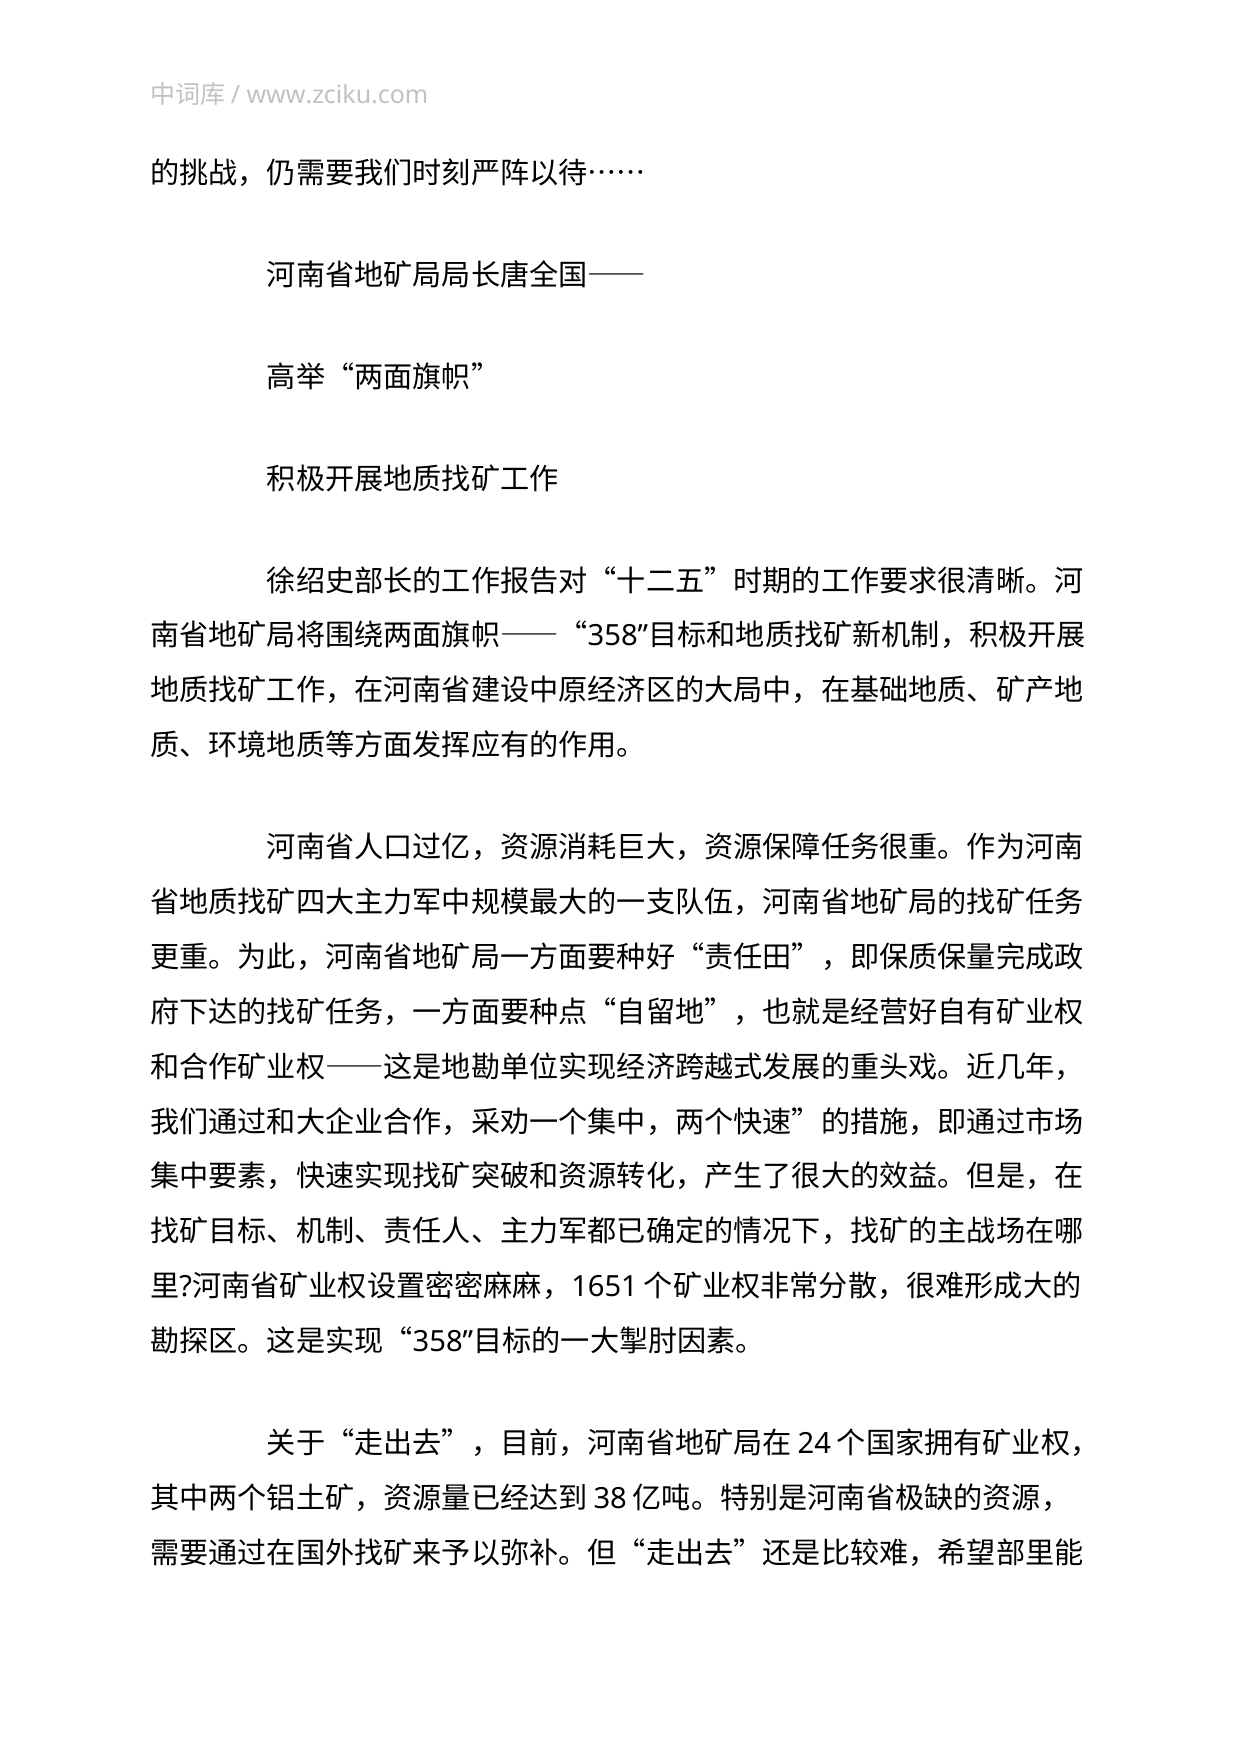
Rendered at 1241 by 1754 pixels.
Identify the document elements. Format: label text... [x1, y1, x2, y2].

text 河南省地矿局局长唐全国—— [150, 252, 1090, 294]
text 徐绍史部长的工作报告对“十二五”时期的工作要求很清晰。河南省地矿局将围绕两面旗帜——“358”目标和地质找矿新机制，积极开展地质找矿工作，在河南省建设中原经济区的大局中，在基础地质、矿产地质、环境地质等方面发挥应有的作用。 [150, 557, 1090, 764]
text 河南省人口过亿，资源消耗巨大，资源保障任务很重。作为河南省地质找矿四大主力军中规模最大的一支队伍，河南省地矿局的找矿任务更重。为此，河南省地矿局一方面要种好“责任田”，即保质保量完成政府下达的找矿任务，一方面要种点“自留地”，也就是经营好自有矿业权和合作矿业权——这是地勘单位实现经济跨越式发展的重头戏。近几年，我们通过和大企业合作，采劝一个集中，两个快速”的措施，即通过市场集中要素，快速实现找矿突破和资源转化，产生了很大的效益。但是，在找矿目标、机制、责任人、主力军都已确定的情况下，找矿的主战场在哪里?河南省矿业权设置密密麻麻，1651个矿业权非常分散，很难形成大的勘探区。这是实现“358”目标的一大掣肘因素。 [150, 824, 1090, 1360]
text 高举“两面旗帜” [150, 353, 1090, 396]
text 积极开展地质找矿工作 [150, 455, 1090, 498]
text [150, 150, 1090, 192]
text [150, 1420, 1090, 1572]
